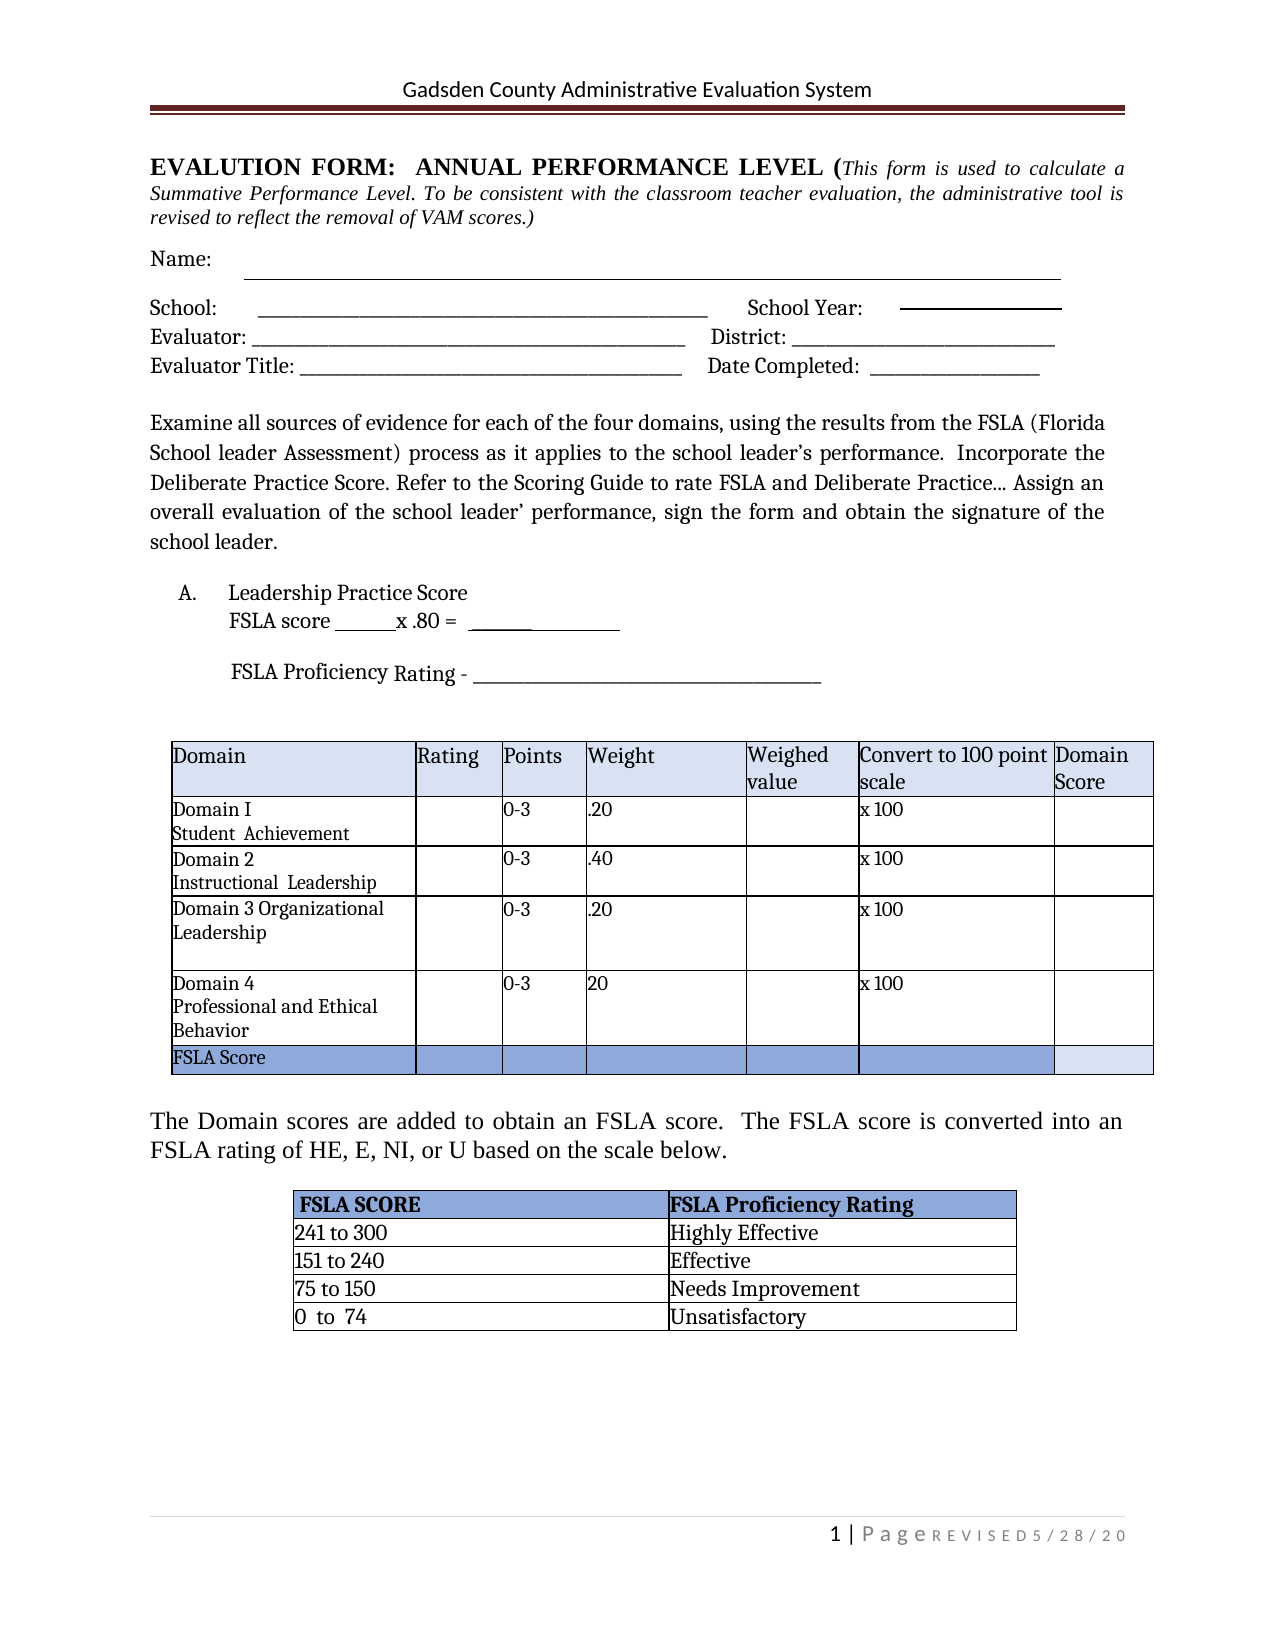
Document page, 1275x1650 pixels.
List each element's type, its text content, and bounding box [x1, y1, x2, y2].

table_header Convert to 100 point scale [860, 742, 1054, 796]
table_cell Unsatisfactory [670, 1303, 1016, 1330]
text The Domain scores are added to obtain an FSLA score. The FSLA score is converted into an FSLA rating of HE, E, NI, or U based on the scale below. [150, 1106, 1125, 1164]
text School: _____________________________________________________ School Year: [150, 293, 1127, 319]
table_cell x 100 [860, 971, 1054, 1044]
table_cell x 100 [860, 897, 1054, 970]
table_header Domain Score [1055, 742, 1153, 796]
table_cell 20 [587, 971, 746, 1044]
table_cell 0-3 [503, 897, 586, 970]
table_cell .20 [587, 797, 746, 845]
table_cell [417, 971, 502, 1044]
table_cell .20 [587, 897, 746, 970]
table_cell x 100 [860, 797, 1054, 845]
table_header Points [503, 742, 586, 796]
table_cell Domain 3 Organizational Leadership [173, 897, 415, 970]
table_cell [747, 847, 858, 895]
table_cell x 100 [860, 847, 1054, 895]
table_header Weighed value [747, 742, 858, 796]
table_cell [1055, 1046, 1153, 1074]
table_cell 0-3 [503, 971, 586, 1044]
table_header Domain [173, 742, 415, 796]
table_cell [417, 797, 502, 845]
table_cell [417, 847, 502, 895]
table_header Weight [587, 742, 746, 796]
table_cell Needs Improvement [670, 1275, 1016, 1302]
text Examine all sources of evidence for each of the four domains, using the results from the FSLA (Florida School leader Assessment) process as it applies to the school leader’s performance. Incorporate the Deliberate Practice Score. Refer to the Scoring Guide to rate FSLA and Deliberate Practice... Assign an overall evaluation of the school leader’ performance, sign the form and obtain the signature of the school leader. [150, 410, 1105, 555]
table_cell [1055, 971, 1153, 1044]
table_header FSLA SCORE [294, 1191, 668, 1218]
table_cell [860, 1046, 1054, 1074]
table_cell [587, 1046, 746, 1074]
table_cell Effective [670, 1247, 1016, 1274]
list Leadership Practice Score [178, 579, 1127, 606]
table_cell [1055, 797, 1153, 845]
table_cell 241 to 300 [294, 1219, 668, 1246]
table_header Rating [417, 742, 502, 796]
table_cell Domain I Student Achievement [173, 797, 415, 845]
table_cell Highly Effective [670, 1219, 1016, 1246]
table_cell Domain 2 Instructional Leadership [173, 847, 415, 895]
table_cell [747, 971, 858, 1044]
table_cell Domain 4 Professional and Ethical Behavior [173, 971, 415, 1044]
text Name: [150, 246, 1127, 272]
text FSLA Proficiency Rating - _________________________________________ [150, 659, 1127, 685]
text FSLA score x .80 = _______ [150, 606, 1127, 632]
table_cell 75 to 150 [294, 1275, 668, 1302]
table_cell 0-3 [503, 797, 586, 845]
table_cell 0-3 [503, 847, 586, 895]
text EVALUTION FORM: ANNUAL PERFORMANCE LEVEL (This form is used to calculate a Summative Performance Level. To be consistent with the classroom teacher evaluation, the administrative tool is revised to reflect the removal of VAM scores.) [150, 152, 1127, 229]
table_cell .40 [587, 847, 746, 895]
table_cell FSLA Score [173, 1046, 415, 1074]
table_cell [1055, 847, 1153, 895]
text Evaluator Title: _____________________________________________ Date Completed: ____________________ [150, 351, 1127, 377]
table_header FSLA Proficiency Rating [670, 1191, 1016, 1218]
table_cell [503, 1046, 586, 1074]
text Evaluator: ___________________________________________________ District: _______________________________ [150, 322, 1127, 348]
table_cell [417, 897, 502, 970]
table_cell 0 to 74 [294, 1303, 668, 1330]
table_cell 151 to 240 [294, 1247, 668, 1274]
table_cell [747, 1046, 858, 1074]
table_cell [1055, 897, 1153, 970]
table_cell [747, 897, 858, 970]
table_cell [747, 797, 858, 845]
table_cell [417, 1046, 502, 1074]
